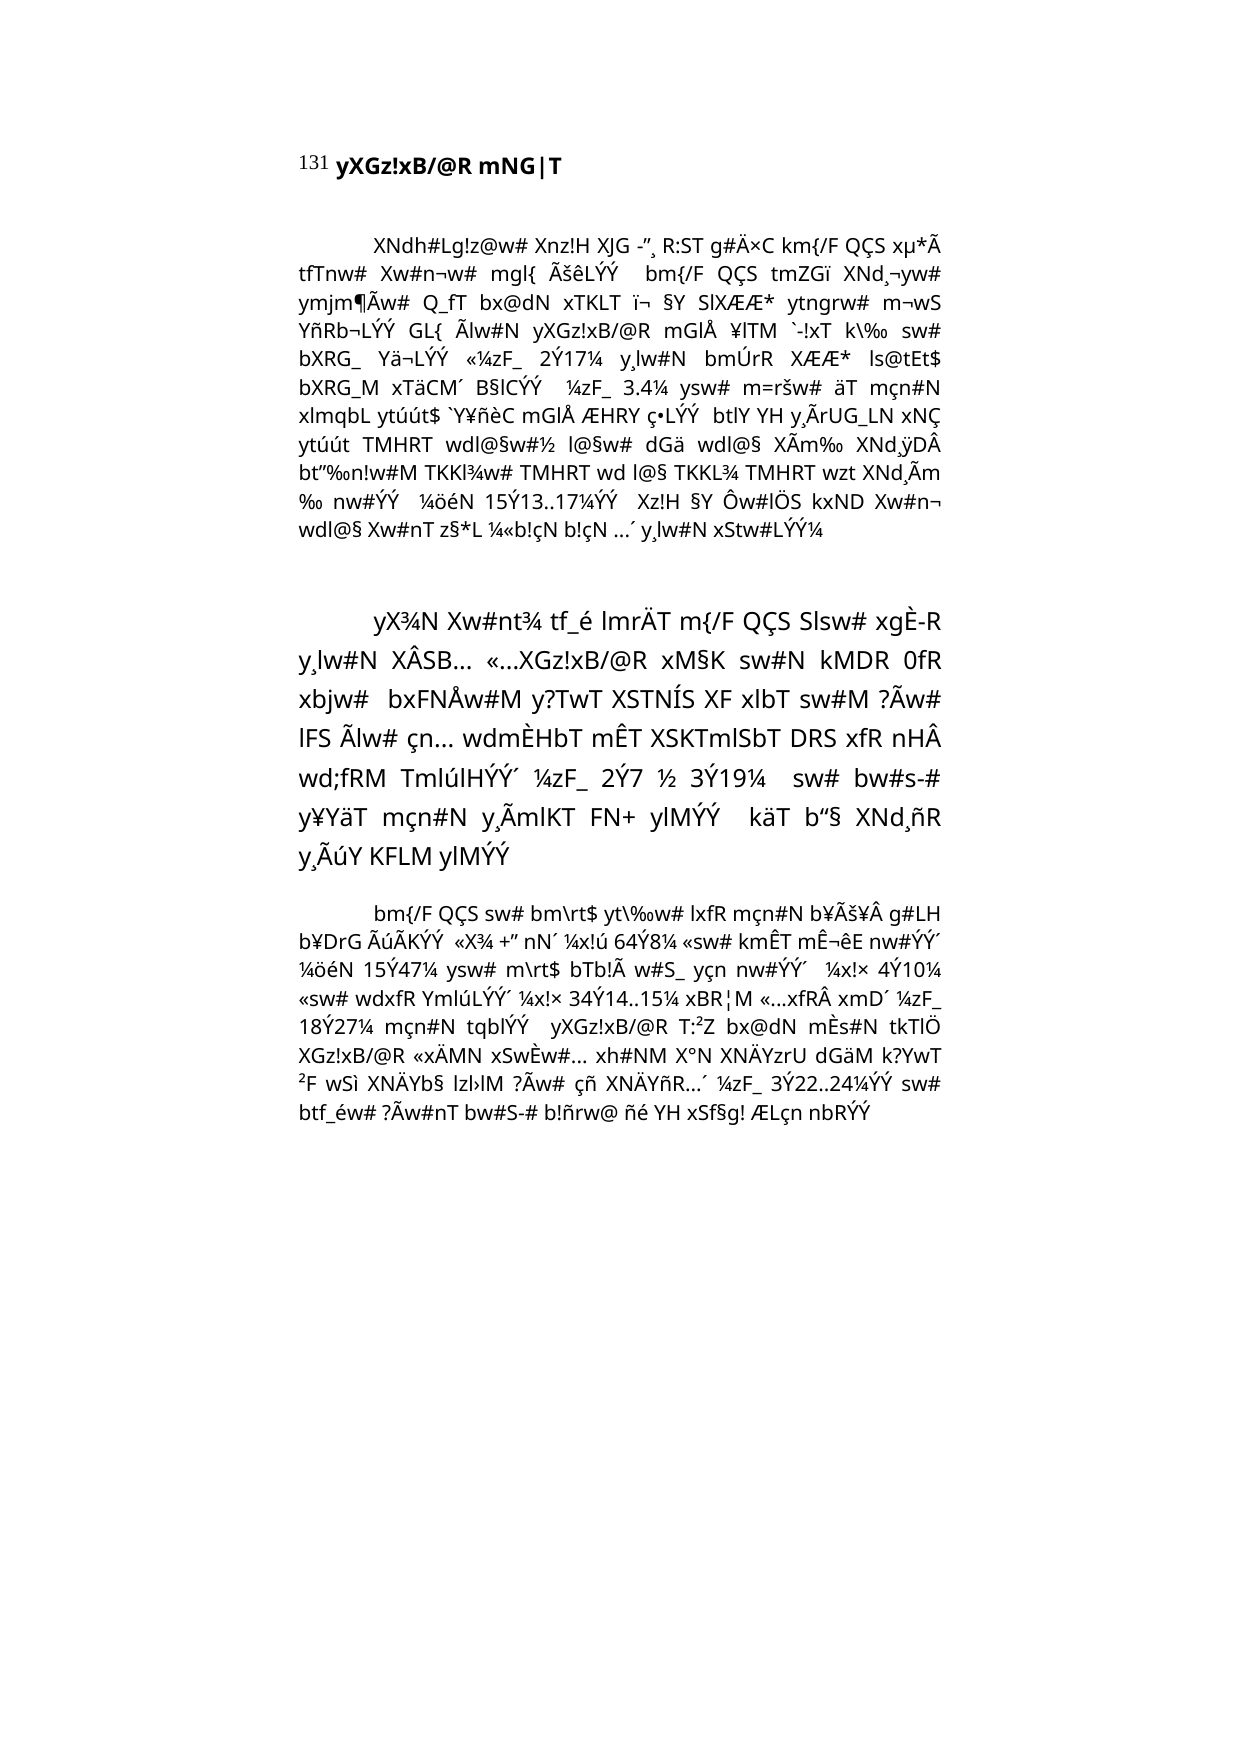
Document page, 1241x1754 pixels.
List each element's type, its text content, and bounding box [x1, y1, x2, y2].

text yX¾N Xw#nt¾ tf_é lmrÄT m{/F QÇS Slsw# xgÈ-R y¸lw#N XÂSB... «...XGz!xB/@R xM§K sw#N kMDR 0fR xbjw# bxFNÅw#M y?TwT XSTNÍS XF xlbT sw#M ?Ãw# lFS Ãlw# çn... wdmÈHbT mÊT XSKTmlSbT DRS xfR nHÂ wd;fRM TmlúlHÝÝ´ ¼zF_ 2Ý7 ½ 3Ý19¼ sw# bw#s-# y¥YäT mçn#N y¸ÃmlKT FN+ ylMÝÝ käT b“§ XNd¸ñR y¸ÃúY KFLM ylMÝÝ [298, 604, 942, 873]
text XNdh#Lg!z@w# Xnz!H XJG -”¸ R:ST g#Ä×C km{/F QÇS xµ*Ã tfTnw# Xw#n¬w# mgl{ ÃšêLÝÝ bm{/F QÇS tmZGï XNd¸¬yw# ymjm¶Ãw# Q_fT bx@dN xTKLT ï¬ §Y SlXÆÆ* ytngrw# m¬wS YñRb¬LÝÝ GL{ Ãlw#N yXGz!xB/@R mGlÅ ¥lTM `-!xT k\‰ sw# bXRG_ Yä¬LÝÝ «¼zF_ 2Ý17¼ y¸lw#N bmÚrR XÆÆ* ls@tEt$ bXRG_M xTäCM´ B§lCÝÝ ¼zF_ 3.4¼ ysw# m=ršw# äT mçn#N xlmqbL ytúút$ `Y¥ñèC mGlÅ ÆHRY ç•LÝÝ btlY YH y¸ÃrUG_LN xNÇ ytúút TMHRT wdl@§w#½ l@§w# dGä wdl@§ XÃm‰ XNd¸ÿDÂ bt”‰n!w#M TKKl¾w# TMHRT wd l@§ TKKL¾ TMHRT wzt XNd¸Ãm‰ nw#ÝÝ ¼öéN 15Ý13..17¼ÝÝ Xz!H §Y Ôw#lÖS kxND Xw#n¬ wdl@§ Xw#nT z§*L ¼«b!çN b!çN ...´ y¸lw#N xStw#LÝÝ¼ [298, 231, 942, 544]
text bm{/F QÇS sw# bm\rt$ yt\‰w# lxfR mçn#N b¥Ãš¥Â g#LH b¥DrG ÃúÃKÝÝ «X¾ +” nN´ ¼x!ú 64Ý8¼ «sw# kmÊT mÊ¬êE nw#ÝÝ´ ¼öéN 15Ý47¼ ysw# m\rt$ bTb!Ã w#S_ yçn nw#ÝÝ´ ¼x!× 4Ý10¼ «sw# wdxfR YmlúLÝÝ´ ¼x!× 34Ý14..15¼ xBR¦M «...xfRÂ xmD´ ¼zF_ 18Ý27¼ mçn#N tqblÝÝ yXGz!xB/@R T:²Z bx@dN mÈs#N tkTlÖ XGz!xB/@R «xÄMN xSwÈw#... xh#NM X°N XNÄYzrU dGäM k?YwT ²F wSì XNÄYb§ lzl›lM ?Ãw# çñ XNÄYñR...´ ¼zF_ 3Ý22..24¼ÝÝ sw# btf_éw# ?Ãw#nT bw#S-# b!ñrw@ ñé YH xSf§g! ÆLçn nbRÝÝ [298, 899, 942, 1126]
